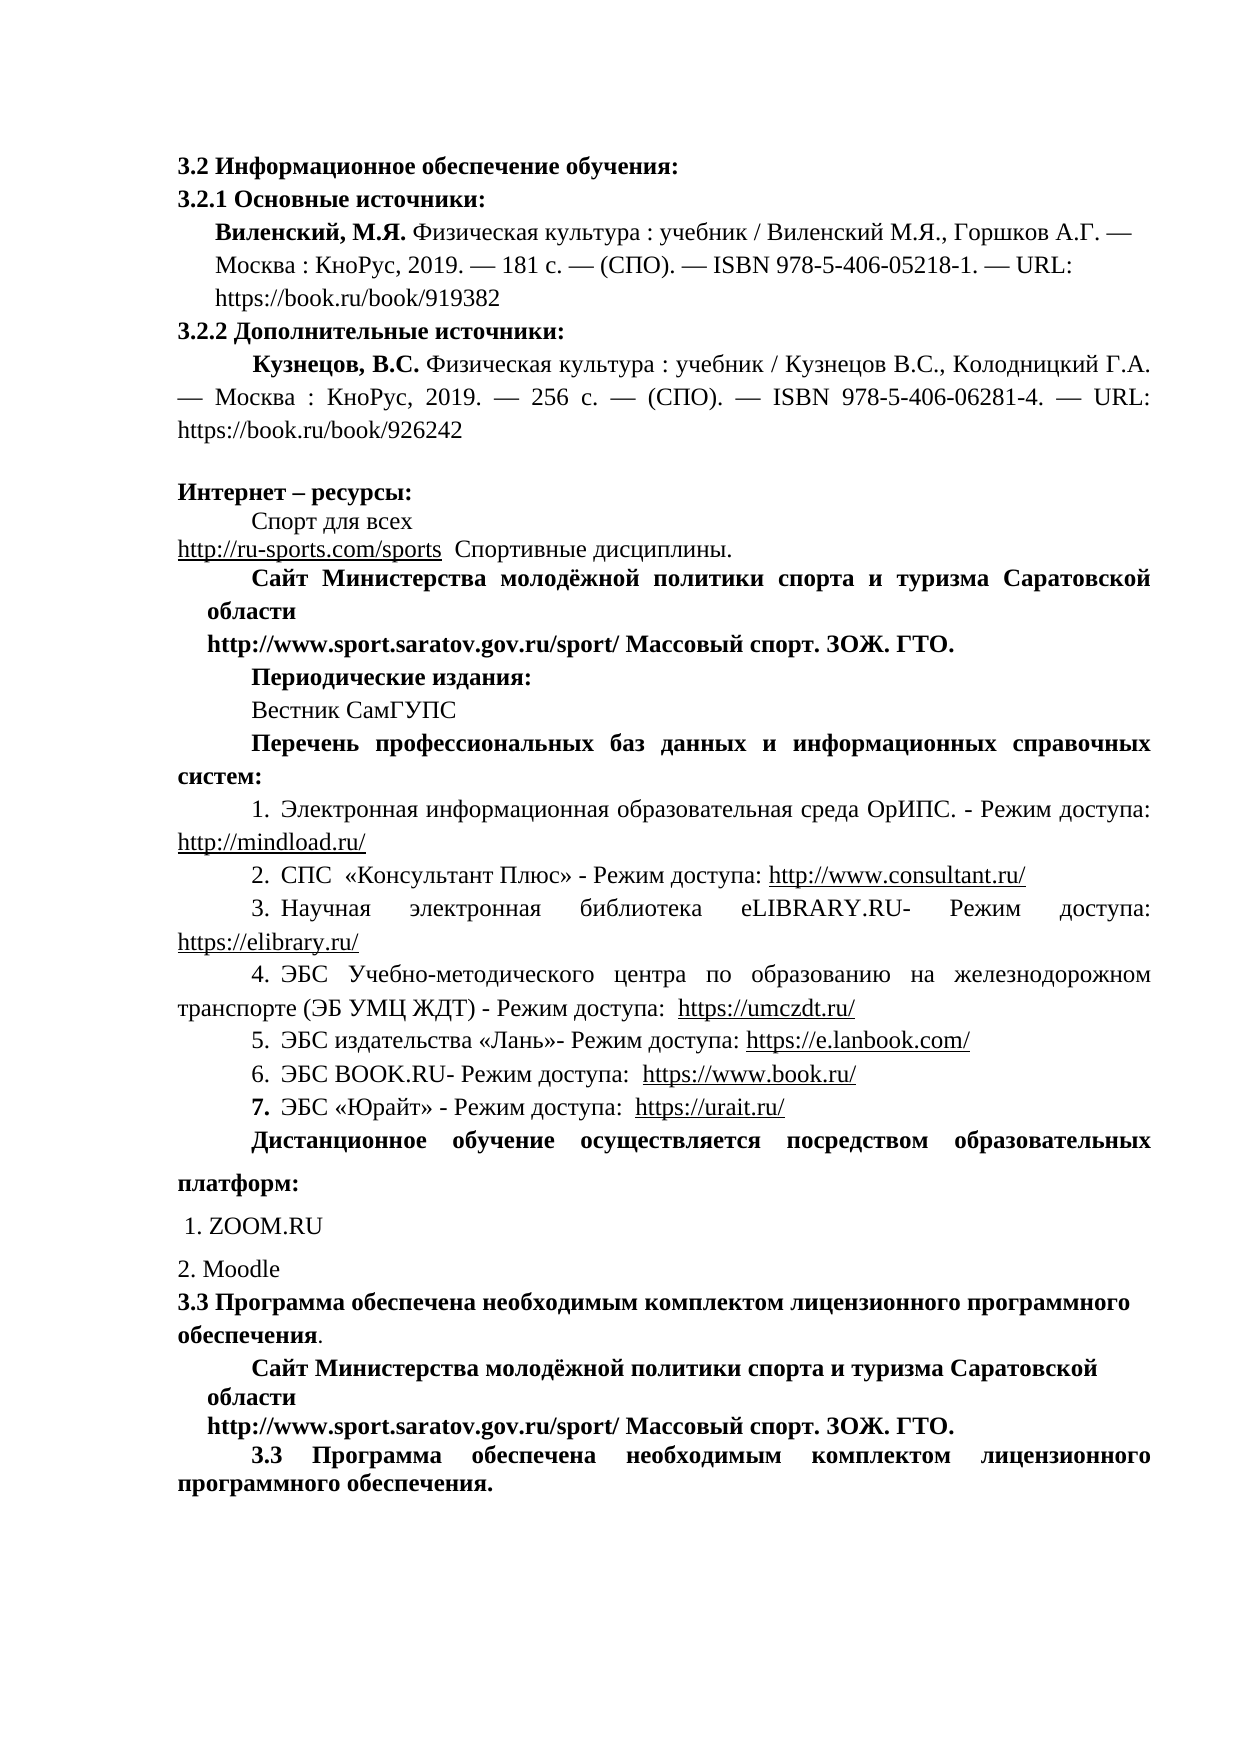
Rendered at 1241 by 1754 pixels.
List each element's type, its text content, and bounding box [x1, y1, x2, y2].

text 3.3 Программа обеспечена необходимым комплектом лицензионного программного обеспечения. [177, 1440, 1152, 1497]
text Кузнецов, В.С. Физическая культура : учебник / Кузнецов В.С., Колодницкий Г.А. — Москва : КноРус, 2019. — 256 с. — (СПО). — ISBN 978-5-406-06281-4. — URL: https://book.ru/book/926242 [177, 349, 1152, 382]
subtitle Сайт Министерства молодёжной политики спорта и туризма Саратовской области [207, 1353, 1152, 1411]
text 3.2.1 Основные источники: [177, 184, 1152, 213]
list СПС «Консультант Плюс» - Режим доступа: http://www.consultant.ru/ [177, 861, 1152, 889]
text Дистанционное обучение осуществляется посредством образовательных платформ: [177, 1125, 1152, 1197]
text Вестник СамГУПС [251, 695, 1152, 724]
text 1. ZOOM.RU [177, 1211, 1152, 1240]
text Перечень профессиональных баз данных и информационных справочных систем: [177, 728, 1152, 790]
subtitle Сайт Министерства молодёжной политики спорта и туризма Саратовской области [207, 563, 1152, 625]
text 3.2 Информационное обеспечение обучения: [177, 151, 1152, 180]
list ЭБС BOOK.RU- Режим доступа: https://www.book.ru/ [177, 1059, 1152, 1087]
text 2. Moodle [177, 1254, 1152, 1283]
list ЭБС издательства «Лань»- Режим доступа: https://e.lanbook.com/ [177, 1026, 1152, 1054]
text http://ru-sports.com/sports Спортивные дисциплины. [177, 534, 1152, 563]
list ЭБС «Юрайт» - Режим доступа: https://urait.ru/ [177, 1092, 1152, 1120]
text Спорт для всех [177, 506, 1152, 534]
list ЭБС Учебно-методического центра по образованию на железнодорожном транспорте (ЭБ УМЦ ЖДТ) - Режим доступа: https://umczdt.ru/ [177, 959, 1152, 1021]
text Кузнецов, В.С. Физическая культура : учебник / Кузнецов В.С., Колодницкий Г.А. — Москва : КноРус, 2019. — 256 с. — (СПО). — ISBN 978-5-406-06281-4. — URL: https://book.ru/book/926242 [177, 411, 1152, 444]
list Научная электронная библиотека eLIBRARY.RU- Режим доступа: https://elibrary.ru/ [177, 893, 1152, 955]
text 3.2.2 Дополнительные источники: [177, 316, 1152, 345]
list Электронная информационная образовательная среда ОрИПС. - Режим доступа: http://mindload.ru/ [177, 794, 1152, 856]
subtitle http://www.sport.saratov.gov.ru/sport/ Массовый спорт. ЗОЖ. ГТО. [207, 629, 1152, 658]
text 3.3 Программа обеспечена необходимым комплектом лицензионного программного обеспечения. [177, 1287, 1152, 1349]
subtitle http://www.sport.saratov.gov.ru/sport/ Массовый спорт. ЗОЖ. ГТО. [207, 1411, 1152, 1440]
text Интернет – ресурсы: [177, 477, 1152, 506]
text Периодические издания: [251, 662, 1152, 691]
text Виленский, М.Я. Физическая культура : учебник / Виленский М.Я., Горшков А.Г. — Москва : КноРус, 2019. — 181 с. — (СПО). — ISBN 978-5-406-05218-1. — URL: https://book.ru/book/919382 [215, 217, 1152, 312]
